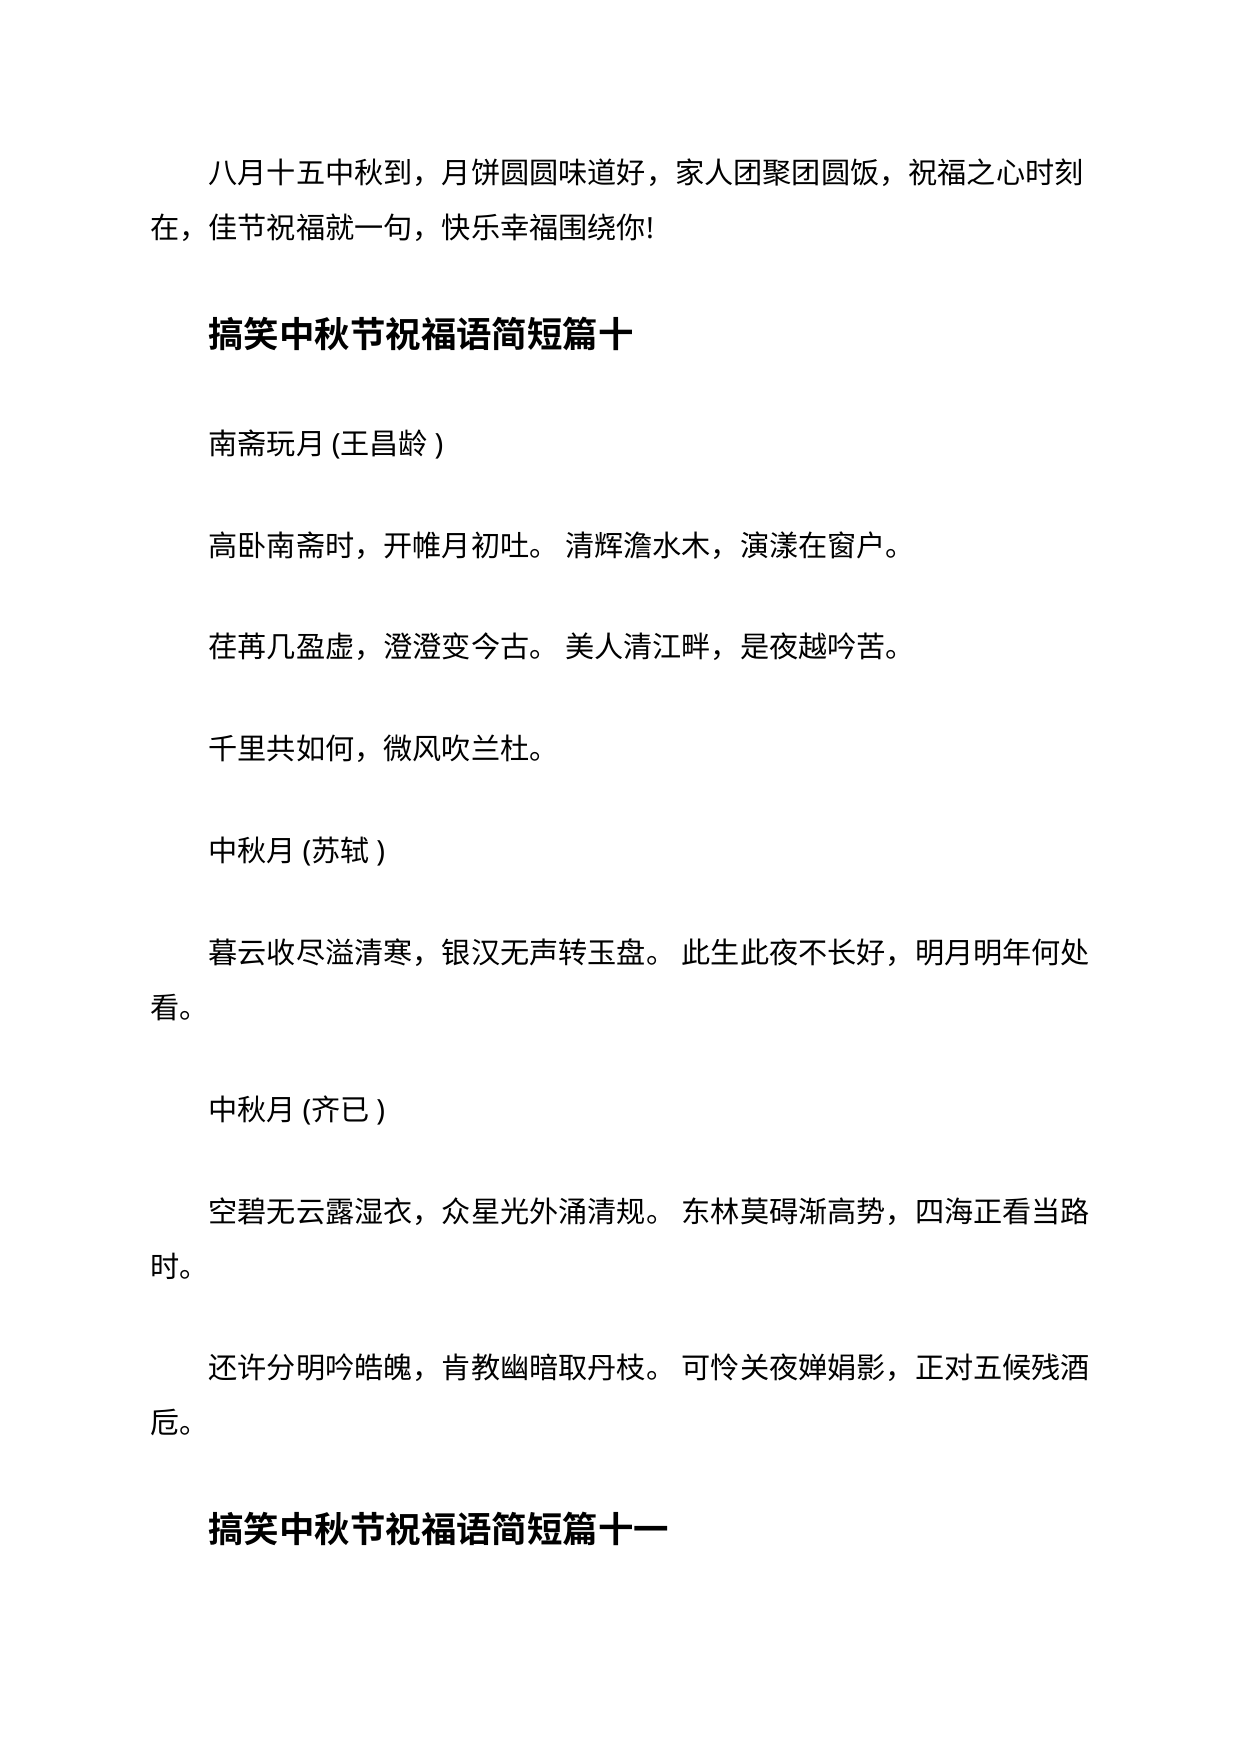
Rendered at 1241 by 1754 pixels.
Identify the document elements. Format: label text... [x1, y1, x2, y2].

text 空碧无云露湿衣，众星光外涌清规。 东林莫碍渐高势，四海正看当路时。 [150, 1188, 1090, 1285]
text 暮云收尽溢清寒，银汉无声转玉盘。 此生此夜不长好，明月明年何处看。 [150, 929, 1090, 1027]
text 还许分明吟皓魄，肯教幽暗取丹枝。 可怜关夜婵娟影，正对五候残酒卮。 [150, 1345, 1090, 1442]
text 荏苒几盈虚，澄澄变今古。 美人清江畔，是夜越吟苦。 [150, 624, 1090, 666]
text 南斋玩月 (王昌龄 ) [150, 420, 1090, 463]
text 中秋月 (齐已 ) [150, 1086, 1090, 1129]
text 千里共如何，微风吹兰杜。 [150, 726, 1090, 768]
text 高卧南斋时，开帷月初吐。 清辉澹水木，演漾在窗户。 [150, 522, 1090, 564]
text 搞笑中秋节祝福语简短篇十 [150, 307, 1090, 358]
text 八月十五中秋到，月饼圆圆味道好，家人团聚团圆饭，祝福之心时刻在，佳节祝福就一句，快乐幸福围绕你! [150, 150, 1090, 247]
text 搞笑中秋节祝福语简短篇十一 [150, 1502, 1090, 1553]
text 中秋月 (苏轼 ) [150, 828, 1090, 870]
